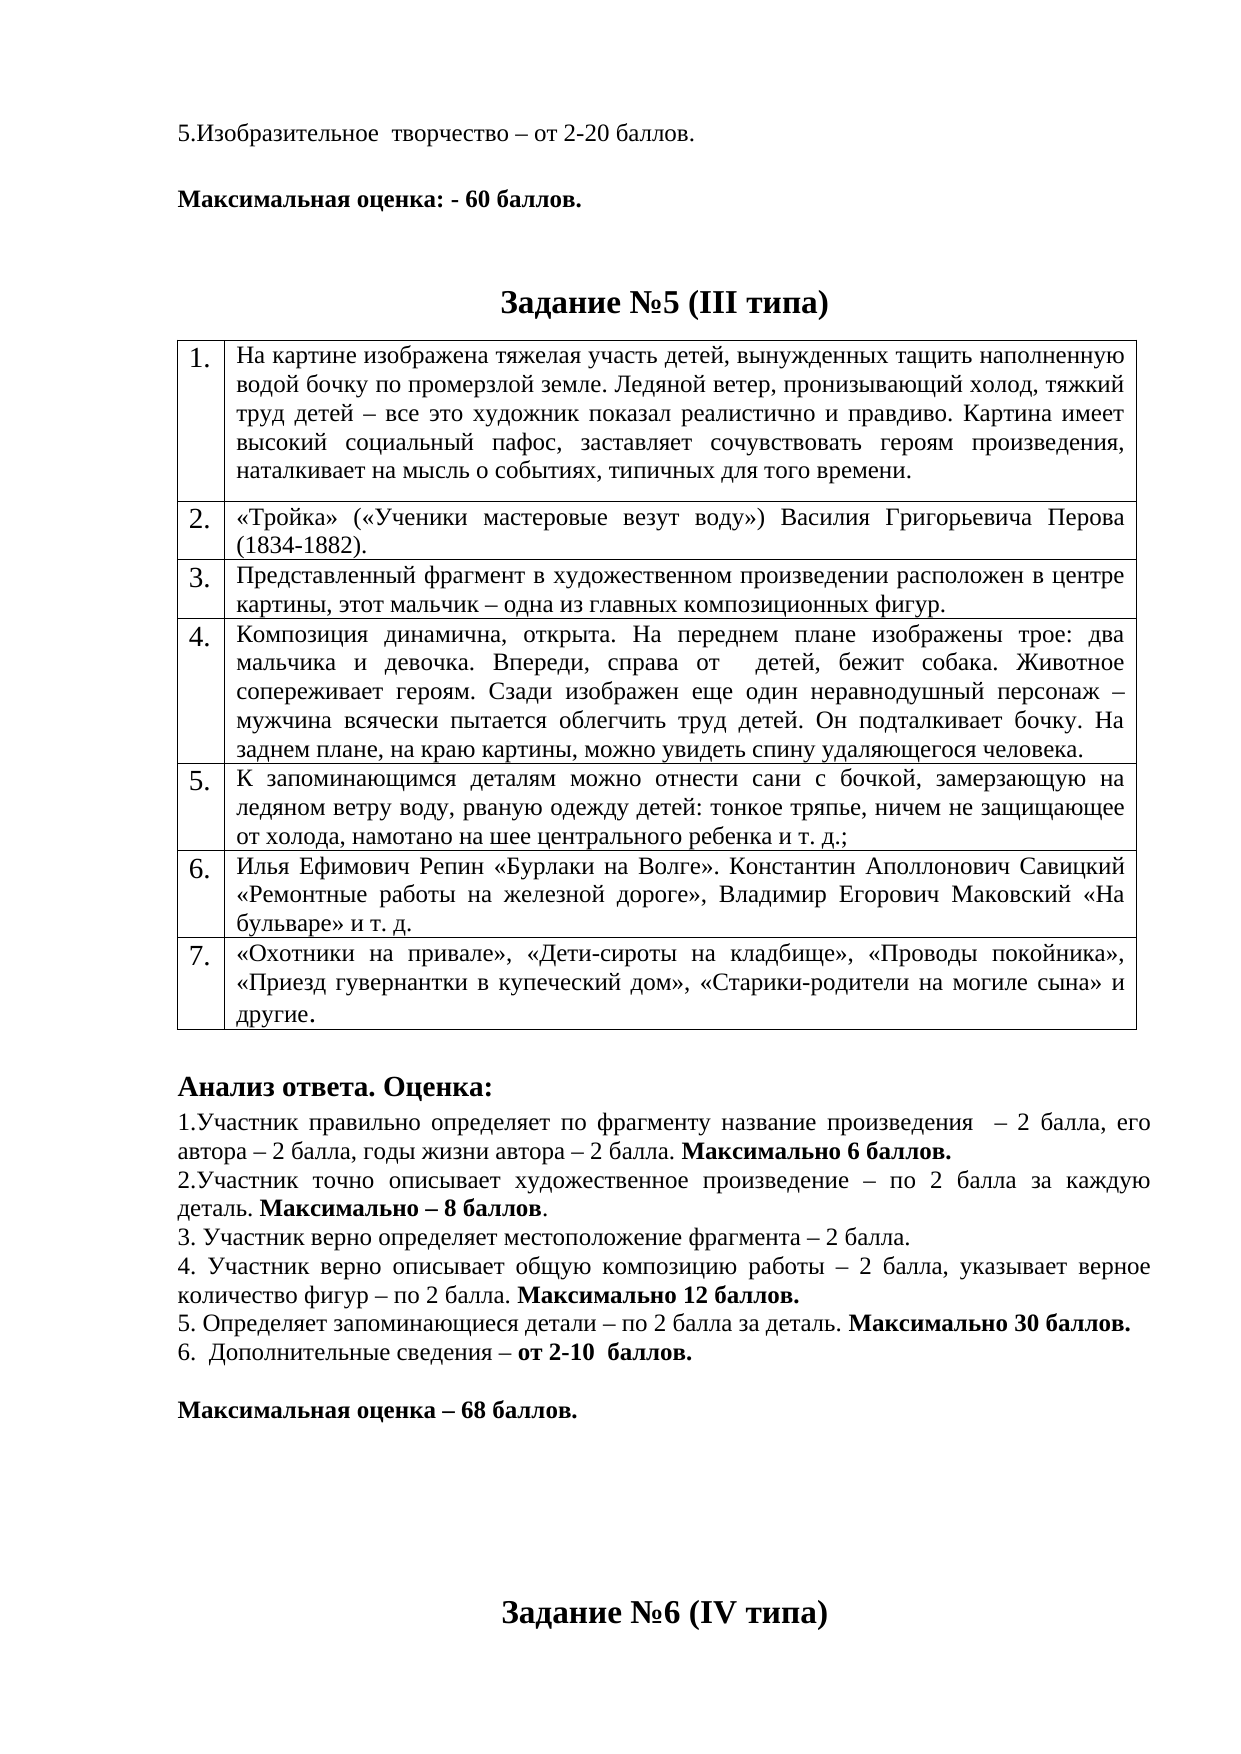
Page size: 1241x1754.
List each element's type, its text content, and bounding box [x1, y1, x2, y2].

table_cell Илья Ефимович Репин «Бурлаки на Волге». Константин Аполлонович Савицкий «Ремонтные работы на железной дороге», Владимир Егорович Маковский «На бульваре» и т. д. [225, 851, 1136, 937]
table_cell Представленный фрагмент в художественном произведении расположен в центре картины, этот мальчик – одна из главных композиционных фигур. [225, 560, 1136, 618]
text 1.Участник правильно определяет по фрагменту название произведения – 2 балла, его автора – 2 балла, годы жизни автора – 2 балла. Максимально 6 баллов. [177, 1107, 1152, 1165]
table_cell 6. [178, 851, 224, 937]
table_cell К запоминающимся деталям можно отнести сани с бочкой, замерзающую на ледяном ветру воду, рваную одежду детей: тонкое тряпье, ничем не защищающее от холода, намотано на шее центрального ребенка и т. д.; [225, 764, 1136, 850]
text Анализ ответа. Оценка: [177, 1069, 1152, 1102]
text 6. Дополнительные сведения – от 2-10 баллов. [177, 1337, 1152, 1366]
table_header 1. [178, 341, 224, 501]
text Задание №5 (III типа) [177, 282, 1152, 320]
table_cell «Тройка» («Ученики мастеровые везут воду») Василия Григорьевича Перова (1834-1882). [225, 502, 1136, 559]
list 5.Изобразительное творчество – от 2-20 баллов. [177, 118, 1152, 147]
text Максимальная оценка – 68 баллов. [177, 1395, 1152, 1423]
table_cell «Охотники на привале», «Дети-сироты на кладбище», «Проводы покойника», «Приезд гувернантки в купеческий дом», «Старики-родители на могиле сына» и другие. [225, 938, 1136, 1029]
table_cell 3. [178, 560, 224, 618]
table_header На картине изображена тяжелая участь детей, вынужденных тащить наполненную водой бочку по промерзлой земле. Ледяной ветер, пронизывающий холод, тяжкий труд детей – все это художник показал реалистично и правдиво. Картина имеет высокий социальный пафос, заставляет сочувствовать героям произведения, наталкивает на мысль о событиях, типичных для того времени. [225, 341, 1136, 501]
text 2.Участник точно описывает художественное произведение – по 2 балла за каждую деталь. Максимально – 8 баллов. [177, 1165, 1152, 1222]
table_cell 7. [178, 938, 224, 1029]
table_cell 2. [178, 502, 224, 559]
text 3. Участник верно определяет местоположение фрагмента – 2 балла. [177, 1222, 1152, 1251]
table_cell 5. [178, 764, 224, 850]
text Максимальная оценка: - 60 баллов. [177, 184, 1152, 213]
table_cell 4. [178, 619, 224, 762]
text 4. Участник верно описывает общую композицию работы – 2 балла, указывает верное количество фигур – по 2 балла. Максимально 12 баллов. [177, 1251, 1152, 1308]
table_cell Композиция динамична, открыта. На переднем плане изображены трое: два мальчика и девочка. Впереди, справа от детей, бежит собака. Животное сопереживает героям. Сзади изображен еще один неравнодушный персонаж – мужчина всячески пытается облегчить труд детей. Он подталкивает бочку. На заднем плане, на краю картины, можно увидеть спину удаляющегося человека. [225, 619, 1136, 762]
text 5. Определяет запоминающиеся детали – по 2 балла за деталь. Максимально 30 баллов. [177, 1308, 1152, 1337]
text Задание №6 (IV типа) [177, 1592, 1152, 1631]
